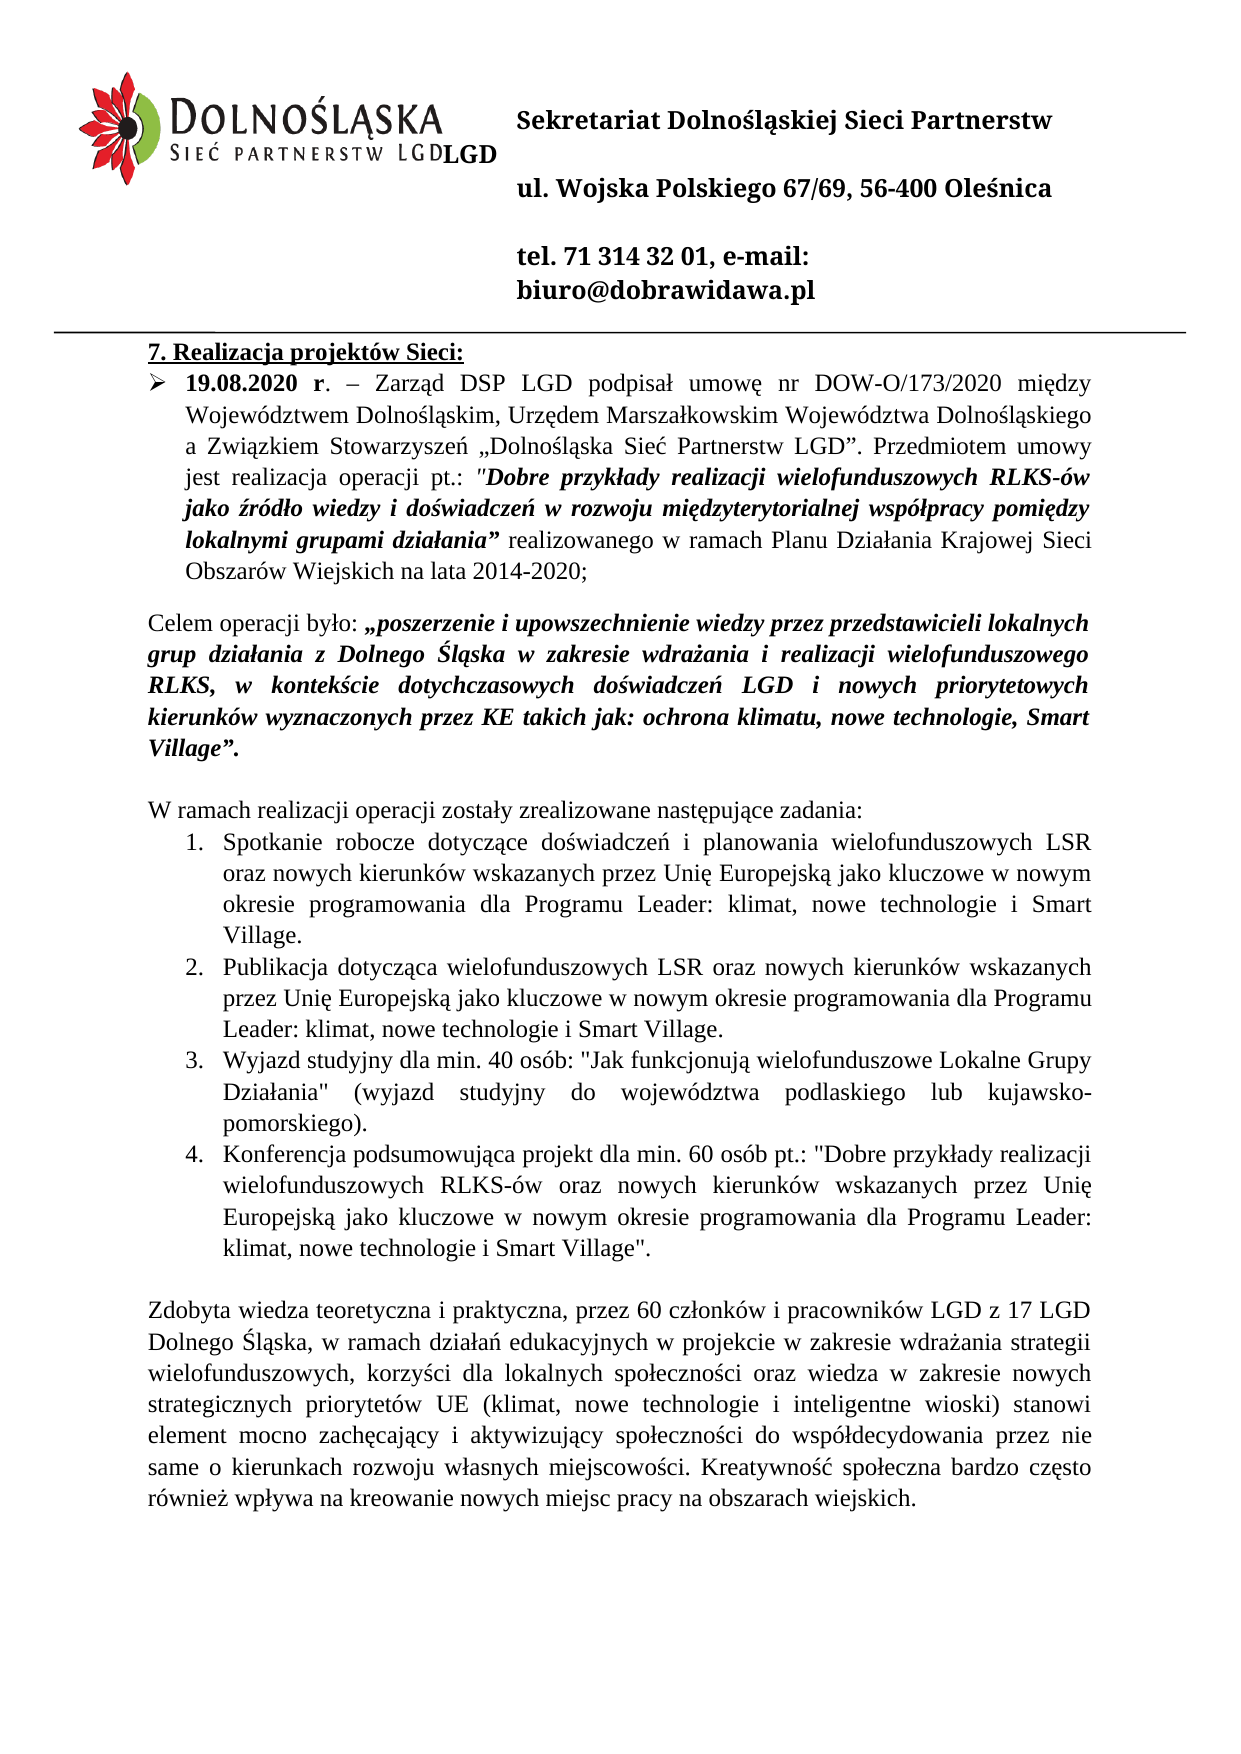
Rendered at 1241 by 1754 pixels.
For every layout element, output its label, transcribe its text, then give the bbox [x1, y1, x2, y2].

list Konferencja podsumowująca projekt dla min. 60 osób pt.: "Dobre przykłady realizacji wielofunduszowych RLKS-ów oraz nowych kierunków wskazanych przez Unię Europejską jako kluczowe w nowym okresie programowania dla Programu Leader: klimat, nowe technologie i Smart Village". [185, 1138, 1092, 1263]
text Zdobyta wiedza teoretyczna i praktyczna, przez 60 członków i pracowników LGD z 17 LGD Dolnego Śląska, w ramach działań edukacyjnych w projekcie w zakresie wdrażania strategii wielofunduszowych, korzyści dla lokalnych społeczności oraz wiedza w zakresie nowych strategicznych priorytetów UE (klimat, nowe technologie i inteligentne wioski) stanowi element mocno zachęcający i aktywizujący społeczności do współdecydowania przez nie same o kierunkach rozwoju własnych miejscowości. Kreatywność społeczna bardzo często również wpływa na kreowanie nowych miejsc pracy na obszarach wiejskich. [148, 1294, 1092, 1513]
list Spotkanie robocze dotyczące doświadczeń i planowania wielofunduszowych LSR oraz nowych kierunków wskazanych przez Unię Europejską jako kluczowe w nowym okresie programowania dla Programu Leader: klimat, nowe technologie i Smart Village. [185, 825, 1092, 950]
picture [71, 66, 455, 192]
text Celem operacji było: „poszerzenie i upowszechnienie wiedzy przez przedstawicieli lokalnych grup działania z Dolnego Śląska w zakresie wdrażania i realizacji wielofunduszowego RLKS, w kontekście dotychczasowych doświadczeń LGD i nowych priorytetowych kierunków wyznaczonych przez KE takich jak: ochrona klimatu, nowe technologie, Smart Village”. [148, 606, 1092, 763]
list 19.08.2020 r. – Zarząd DSP LGD podpisał umowę nr DOW-O/173/2020 między Województwem Dolnośląskim, Urzędem Marszałkowskim Województwa Dolnośląskiego a Związkiem Stowarzyszeń „Dolnośląska Sieć Partnerstw LGD”. Przedmiotem umowy jest realizacja operacji pt.: "Dobre przykłady realizacji wielofunduszowych RLKS-ów jako źródło wiedzy i doświadczeń w rozwoju międzyterytorialnej współpracy pomiędzy lokalnymi grupami działania” realizowanego w ramach Planu Działania Krajowej Sieci Obszarów Wiejskich na lata 2014-2020; [148, 367, 1092, 586]
list Wyjazd studyjny dla min. 40 osób: "Jak funkcjonują wielofunduszowe Lokalne Grupy Działania" (wyjazd studyjny do województwa podlaskiego lub kujawsko-pomorskiego). [185, 1044, 1092, 1138]
list Publikacja dotycząca wielofunduszowych LSR oraz nowych kierunków wskazanych przez Unię Europejską jako kluczowe w nowym okresie programowania dla Programu Leader: klimat, nowe technologie i Smart Village. [185, 950, 1092, 1044]
text 7. Realizacja projektów Sieci: [148, 336, 1092, 367]
text W ramach realizacji operacji zostały zrealizowane następujące zadania: [148, 794, 1092, 825]
